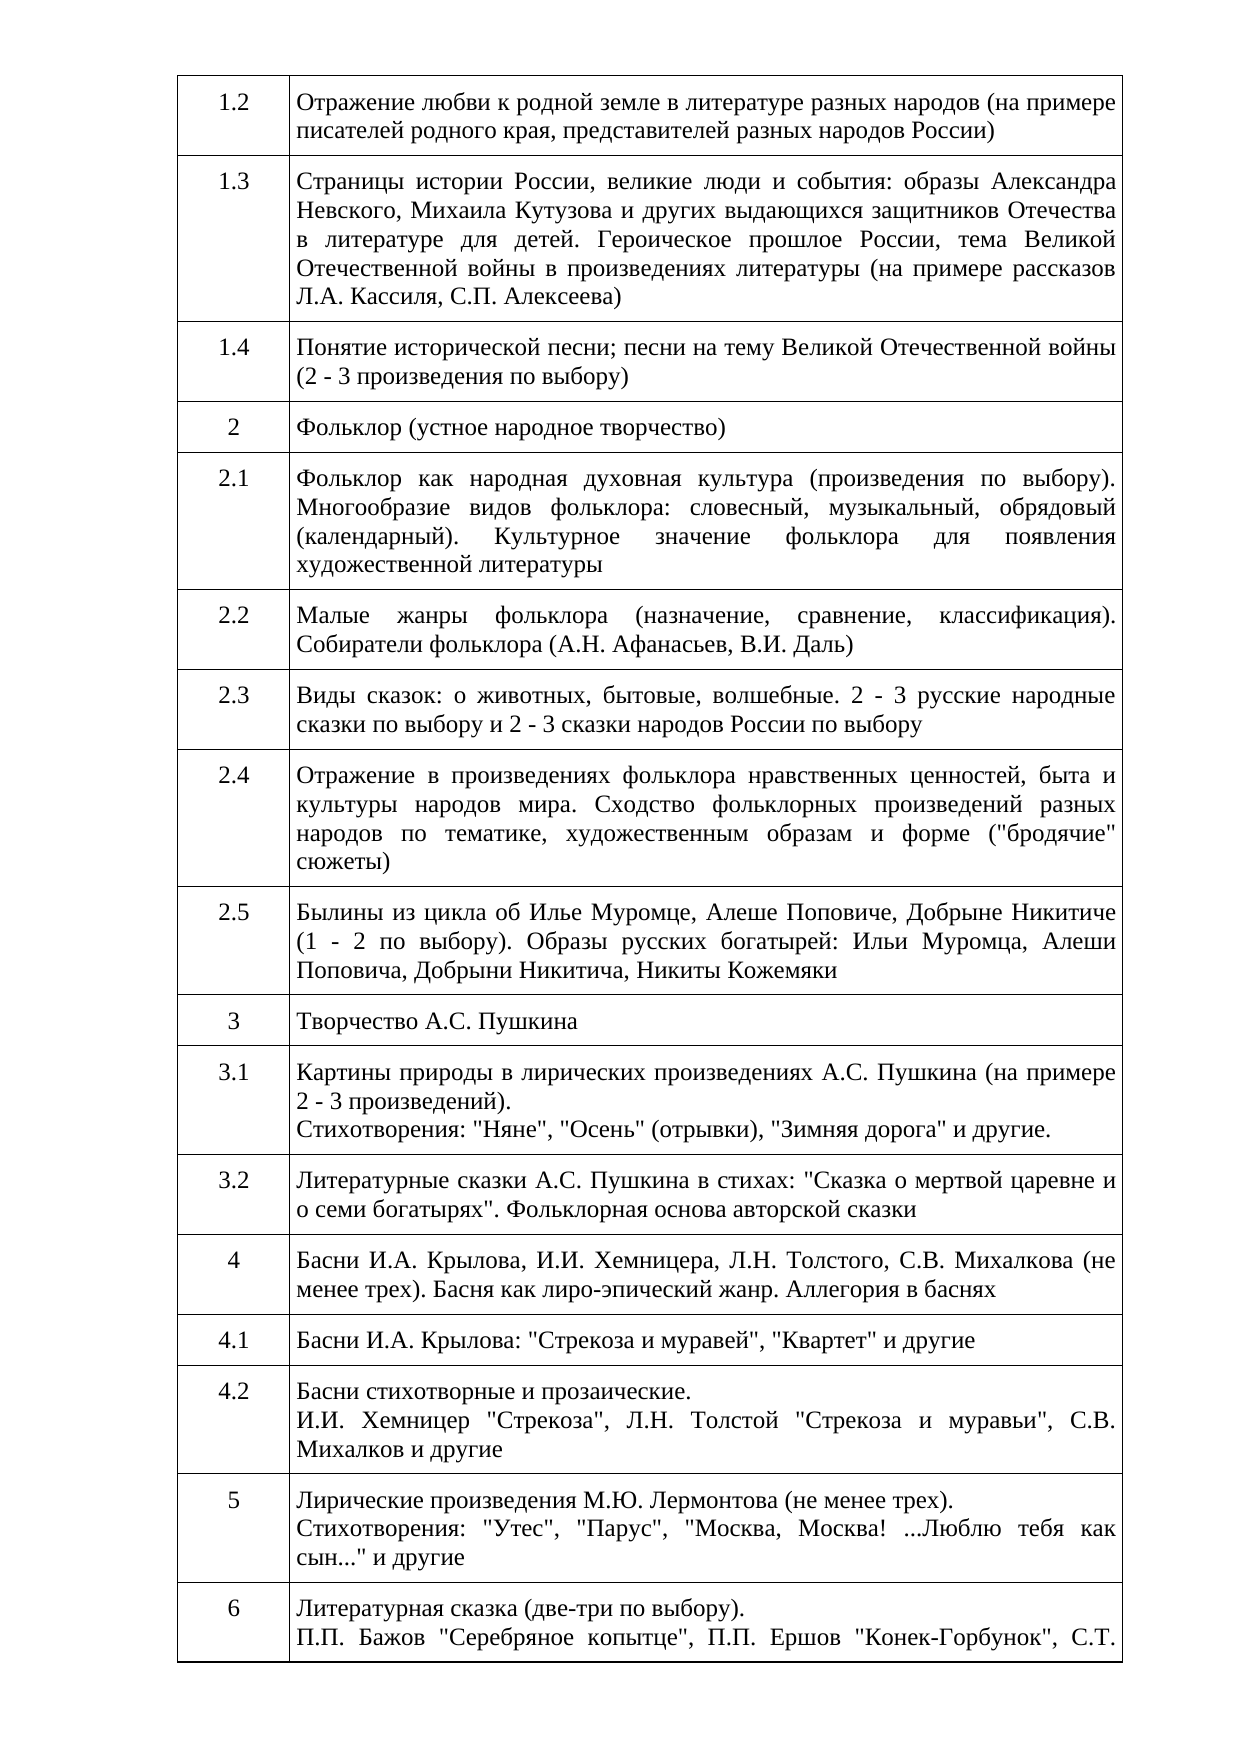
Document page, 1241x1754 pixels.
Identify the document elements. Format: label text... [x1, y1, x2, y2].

table_cell 3 [178, 995, 289, 1045]
table_cell 1.3 [178, 156, 289, 321]
table_cell 5 [178, 1474, 289, 1582]
table_cell Басни И.А. Крылова, И.И. Хемницера, Л.Н. Толстого, С.В. Михалкова (не менее трех). Басня как лиро-эпический жанр. Аллегория в баснях [290, 1235, 1122, 1313]
table_cell 2.3 [178, 670, 289, 748]
table_cell Фольклор (устное народное творчество) [290, 402, 1122, 452]
table_cell 2.4 [178, 750, 289, 886]
table_cell 4.2 [178, 1366, 289, 1473]
table_cell Творчество А.С. Пушкина [290, 995, 1122, 1045]
table_cell Былины из цикла об Илье Муромце, Алеше Поповиче, Добрыне Никитиче (1 - 2 по выбору). Образы русских богатырей: Ильи Муромца, Алеши Поповича, Добрыни Никитича, Никиты Кожемяки [290, 887, 1122, 994]
table_cell 2.2 [178, 590, 289, 669]
table_cell 4.1 [178, 1315, 289, 1364]
table_cell Басни стихотворные и прозаические. И.И. Хемницер "Стрекоза", Л.Н. Толстой "Стрекоза и муравьи", С.В. Михалков и другие [290, 1366, 1122, 1473]
table_cell Малые жанры фольклора (назначение, сравнение, классификация). Собиратели фольклора (А.Н. Афанасьев, В.И. Даль) [290, 590, 1122, 669]
table_cell Понятие исторической песни; песни на тему Великой Отечественной войны (2 - 3 произведения по выбору) [290, 322, 1122, 401]
table_cell 6 [178, 1583, 289, 1661]
table_cell 4 [178, 1235, 289, 1313]
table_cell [290, 1583, 1122, 1661]
table_cell 1.4 [178, 322, 289, 401]
table_cell Лирические произведения М.Ю. Лермонтова (не менее трех). Стихотворения: "Утес", "Парус", "Москва, Москва! ...Люблю тебя как сын..." и другие [290, 1474, 1122, 1582]
table_cell 2 [178, 402, 289, 452]
table_cell Басни И.А. Крылова: "Стрекоза и муравей", "Квартет" и другие [290, 1315, 1122, 1364]
table_cell Фольклор как народная духовная культура (произведения по выбору). Многообразие видов фольклора: словесный, музыкальный, обрядовый (календарный). Культурное значение фольклора для появления художественной литературы [290, 453, 1122, 589]
table_cell 1.2 [178, 76, 289, 155]
table_cell Страницы истории России, великие люди и события: образы Александра Невского, Михаила Кутузова и других выдающихся защитников Отечества в литературе для детей. Героическое прошлое России, тема Великой Отечественной войны в произведениях литературы (на примере рассказов Л.А. Кассиля, С.П. Алексеева) [290, 156, 1122, 321]
table_cell 3.2 [178, 1155, 289, 1234]
table_cell 3.1 [178, 1046, 289, 1154]
table_cell Виды сказок: о животных, бытовые, волшебные. 2 - 3 русские народные сказки по выбору и 2 - 3 сказки народов России по выбору [290, 670, 1122, 748]
table_cell Картины природы в лирических произведениях А.С. Пушкина (на примере 2 - 3 произведений). Стихотворения: "Няне", "Осень" (отрывки), "Зимняя дорога" и другие. [290, 1046, 1122, 1154]
table_cell 2.1 [178, 453, 289, 589]
table_cell Отражение в произведениях фольклора нравственных ценностей, быта и культуры народов мира. Сходство фольклорных произведений разных народов по тематике, художественным образам и форме ("бродячие" сюжеты) [290, 750, 1122, 886]
table_cell Отражение любви к родной земле в литературе разных народов (на примере писателей родного края, представителей разных народов России) [290, 76, 1122, 155]
table_cell Литературные сказки А.С. Пушкина в стихах: "Сказка о мертвой царевне и о семи богатырях". Фольклорная основа авторской сказки [290, 1155, 1122, 1234]
table_cell 2.5 [178, 887, 289, 994]
